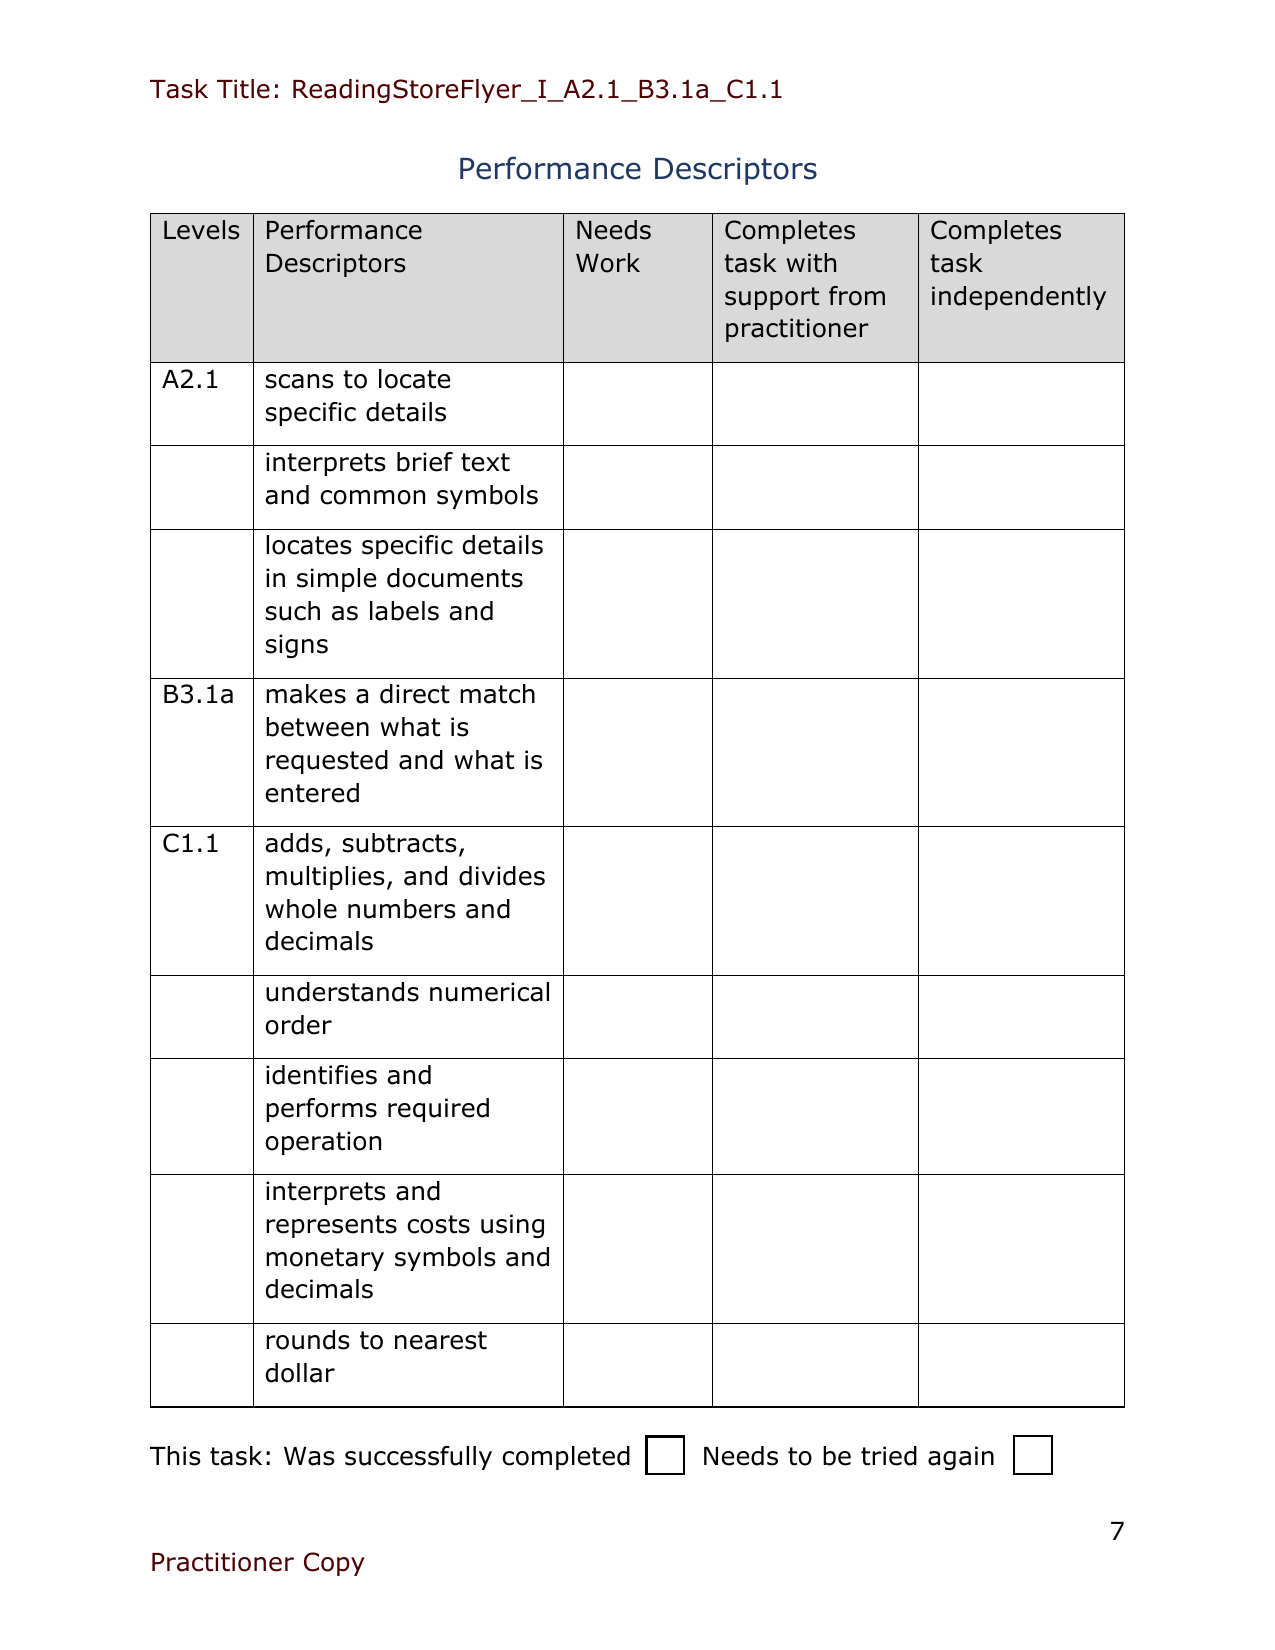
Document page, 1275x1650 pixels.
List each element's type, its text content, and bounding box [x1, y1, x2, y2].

table_cell [713, 446, 918, 528]
table_cell [919, 1324, 1124, 1406]
subtitle Performance Descriptors [150, 150, 1125, 185]
table_cell interprets brief text and common symbols [254, 446, 563, 528]
table_cell [564, 363, 712, 445]
table_cell [564, 1324, 712, 1406]
table_cell [713, 1175, 918, 1323]
table_cell [919, 679, 1124, 826]
table_cell [151, 976, 253, 1058]
table_cell [713, 976, 918, 1058]
table_cell [713, 1059, 918, 1174]
table_cell A2.1 [151, 363, 253, 445]
table_cell rounds to nearest dollar [254, 1324, 563, 1406]
table_cell [713, 679, 918, 826]
table_cell [564, 679, 712, 826]
table_cell adds, subtracts, multiplies, and divides whole numbers and decimals [254, 827, 563, 975]
table_cell [151, 1324, 253, 1406]
table_header Needs Work [564, 214, 712, 362]
table_cell [564, 1059, 712, 1174]
table_cell [564, 1175, 712, 1323]
table_cell [564, 530, 712, 677]
table_cell [151, 1175, 253, 1323]
table_header Levels [151, 214, 253, 362]
table_cell [564, 976, 712, 1058]
table_cell [919, 446, 1124, 528]
table_cell [713, 363, 918, 445]
text This task: Was successfully completed Needs to be tried again [150, 1408, 1125, 1471]
table_cell [713, 530, 918, 677]
table_cell C1.1 [151, 827, 253, 975]
table_cell [919, 1059, 1124, 1174]
table_cell understands numerical order [254, 976, 563, 1058]
table_cell [919, 530, 1124, 677]
table_cell identifies and performs required operation [254, 1059, 563, 1174]
table_cell [713, 827, 918, 975]
table_cell [919, 827, 1124, 975]
table_cell [713, 1324, 918, 1406]
table_header Completes task with support from practitioner [713, 214, 918, 362]
table_header Performance Descriptors [254, 214, 563, 362]
table_cell B3.1a [151, 679, 253, 826]
table_cell [151, 530, 253, 677]
table_cell [564, 446, 712, 528]
table_cell makes a direct match between what is requested and what is entered [254, 679, 563, 826]
table_cell [919, 976, 1124, 1058]
table_cell interprets and represents costs using monetary symbols and decimals [254, 1175, 563, 1323]
table_cell [919, 363, 1124, 445]
table_header Completes task independently [919, 214, 1124, 362]
table_cell [151, 1059, 253, 1174]
table_cell [564, 827, 712, 975]
table_cell [151, 446, 253, 528]
table_cell locates specific details in simple documents such as labels and signs [254, 530, 563, 677]
table_cell scans to locate specific details [254, 363, 563, 445]
table_cell [919, 1175, 1124, 1323]
